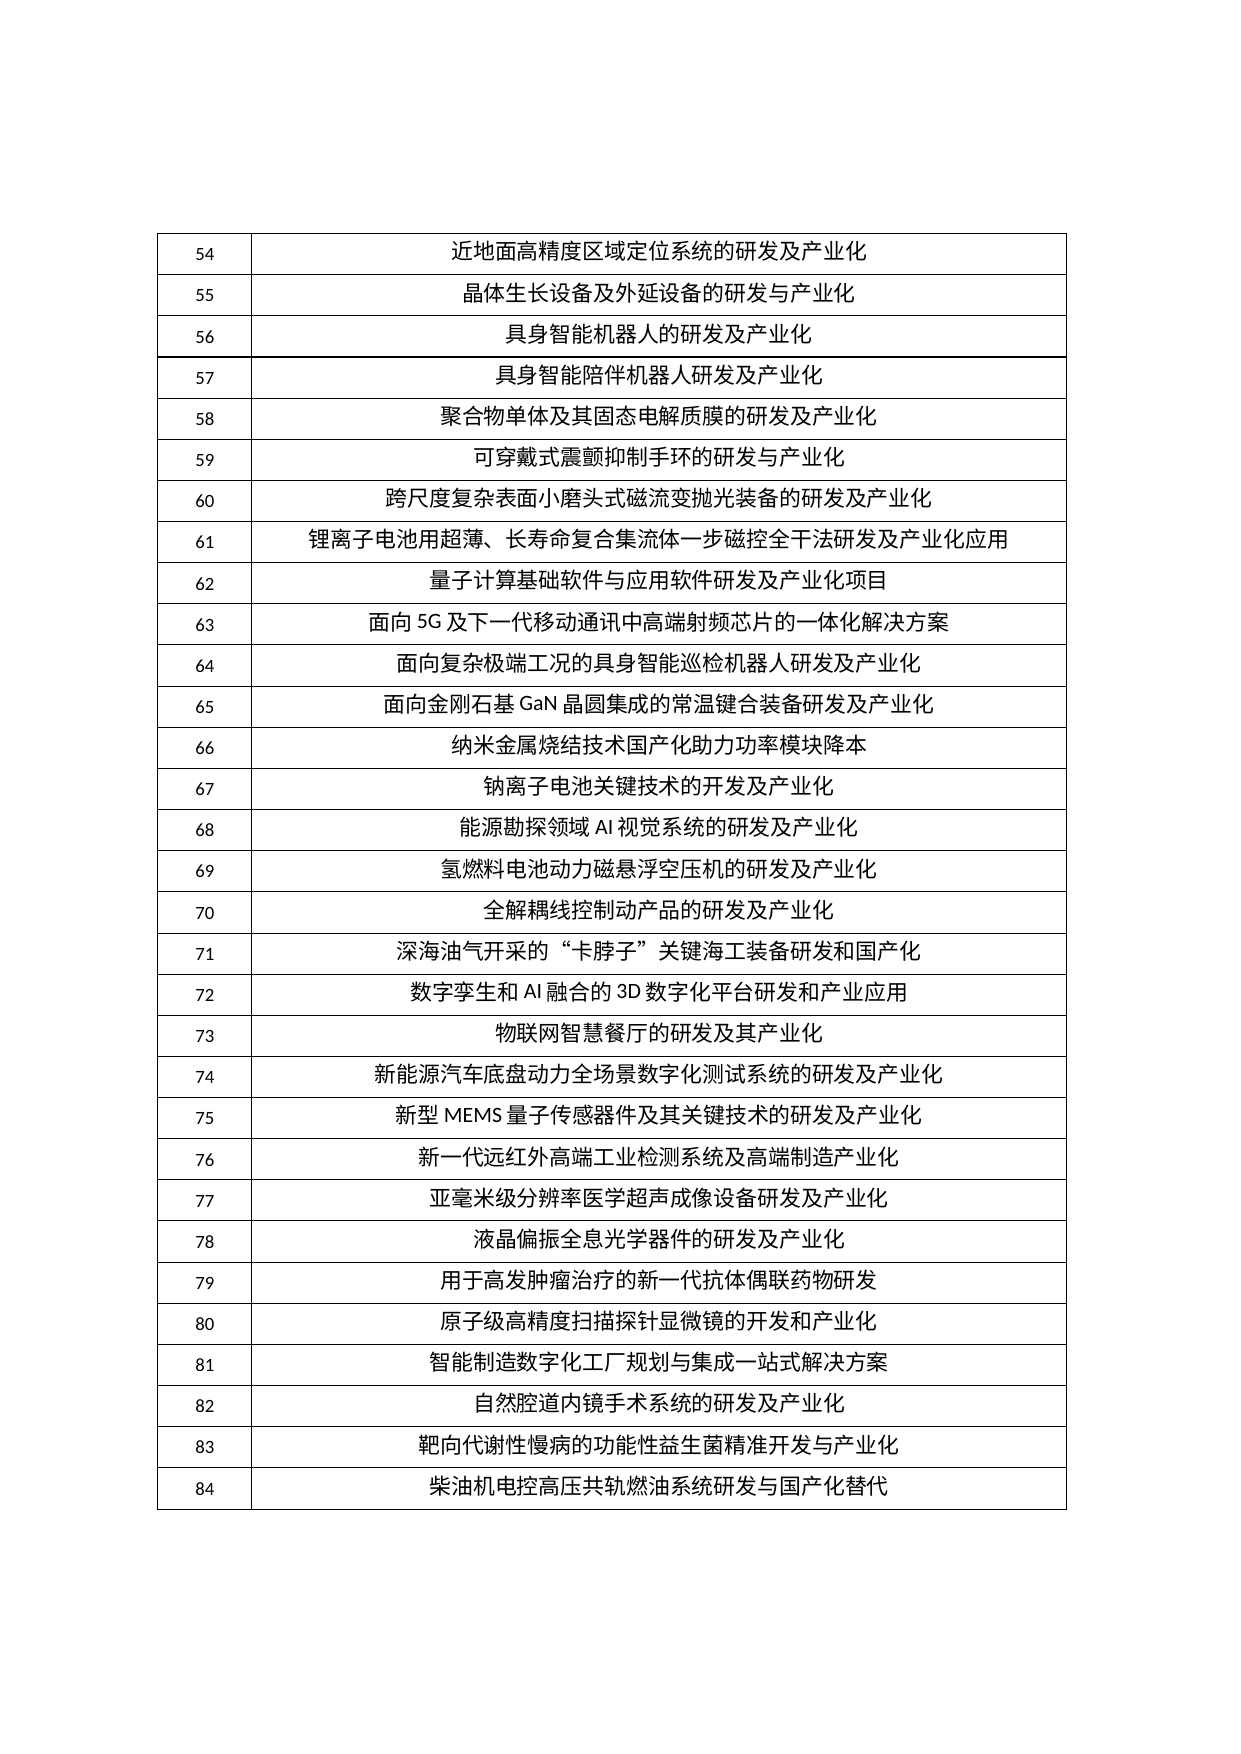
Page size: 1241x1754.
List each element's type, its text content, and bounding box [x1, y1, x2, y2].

table_cell 73 [158, 1016, 251, 1056]
table_cell 氢燃料电池动力磁悬浮空压机的研发及产业化 [252, 851, 1066, 891]
table_cell 新能源汽车底盘动力全场景数字化测试系统的研发及产业化 [252, 1057, 1066, 1097]
table_cell 具身智能机器人的研发及产业化 [252, 316, 1066, 356]
table_cell 全解耦线控制动产品的研发及产业化 [252, 892, 1066, 932]
table_cell 78 [158, 1221, 251, 1262]
table_cell 新型MEMS量子传感器件及其关键技术的研发及产业化 [252, 1098, 1066, 1138]
table_cell 柴油机电控高压共轨燃油系统研发与国产化替代 [252, 1468, 1066, 1508]
table_cell 61 [158, 522, 251, 562]
table_cell 面向5G及下一代移动通讯中高端射频芯片的一体化解决方案 [252, 604, 1066, 644]
table_cell 新一代远红外高端工业检测系统及高端制造产业化 [252, 1139, 1066, 1179]
table_cell 58 [158, 399, 251, 439]
table_cell 77 [158, 1180, 251, 1220]
table_cell 用于高发肿瘤治疗的新一代抗体偶联药物研发 [252, 1263, 1066, 1303]
table_cell 亚毫米级分辨率医学超声成像设备研发及产业化 [252, 1180, 1066, 1220]
table_cell 可穿戴式震颤抑制手环的研发与产业化 [252, 440, 1066, 480]
table_cell 76 [158, 1139, 251, 1179]
table_cell 75 [158, 1098, 251, 1138]
table_cell 56 [158, 316, 251, 356]
table_cell 70 [158, 892, 251, 932]
table_cell 液晶偏振全息光学器件的研发及产业化 [252, 1221, 1066, 1262]
table_cell 79 [158, 1263, 251, 1303]
table_cell 63 [158, 604, 251, 644]
table_cell 81 [158, 1345, 251, 1385]
table_cell 57 [158, 358, 251, 397]
table_cell 面向复杂极端工况的具身智能巡检机器人研发及产业化 [252, 645, 1066, 686]
table_cell 近地面高精度区域定位系统的研发及产业化 [252, 234, 1066, 274]
table_cell 82 [158, 1386, 251, 1426]
table_cell 62 [158, 563, 251, 603]
table_cell 晶体生长设备及外延设备的研发与产业化 [252, 275, 1066, 315]
table_cell 80 [158, 1304, 251, 1344]
table_cell 64 [158, 645, 251, 686]
table_cell 量子计算基础软件与应用软件研发及产业化项目 [252, 563, 1066, 603]
table_cell 面向金刚石基GaN晶圆集成的常温键合装备研发及产业化 [252, 687, 1066, 727]
table_cell 原子级高精度扫描探针显微镜的开发和产业化 [252, 1304, 1066, 1344]
table_cell 66 [158, 728, 251, 768]
table_cell 59 [158, 440, 251, 480]
table_cell 68 [158, 810, 251, 850]
table_cell 84 [158, 1468, 251, 1508]
table_cell 纳米金属烧结技术国产化助力功率模块降本 [252, 728, 1066, 768]
table_cell 83 [158, 1427, 251, 1467]
table_cell 67 [158, 769, 251, 809]
table_cell 钠离子电池关键技术的开发及产业化 [252, 769, 1066, 809]
table_cell 物联网智慧餐厅的研发及其产业化 [252, 1016, 1066, 1056]
table_cell 65 [158, 687, 251, 727]
table_cell 具身智能陪伴机器人研发及产业化 [252, 358, 1066, 397]
table_cell 69 [158, 851, 251, 891]
table_cell 跨尺度复杂表面小磨头式磁流变抛光装备的研发及产业化 [252, 481, 1066, 521]
table_cell 60 [158, 481, 251, 521]
table_cell 自然腔道内镜手术系统的研发及产业化 [252, 1386, 1066, 1426]
table_cell 72 [158, 975, 251, 1015]
table_cell 54 [158, 234, 251, 274]
table_cell 深海油气开采的“卡脖子”关键海工装备研发和国产化 [252, 934, 1066, 973]
table_cell 74 [158, 1057, 251, 1097]
table_cell 靶向代谢性慢病的功能性益生菌精准开发与产业化 [252, 1427, 1066, 1467]
table_cell 55 [158, 275, 251, 315]
table_cell 聚合物单体及其固态电解质膜的研发及产业化 [252, 399, 1066, 439]
table_cell 71 [158, 934, 251, 973]
table_cell 能源勘探领域AI视觉系统的研发及产业化 [252, 810, 1066, 850]
table_cell 数字孪生和AI融合的3D数字化平台研发和产业应用 [252, 975, 1066, 1015]
table_cell 智能制造数字化工厂规划与集成一站式解决方案 [252, 1345, 1066, 1385]
table_cell 锂离子电池用超薄、长寿命复合集流体一步磁控全干法研发及产业化应用 [252, 522, 1066, 562]
